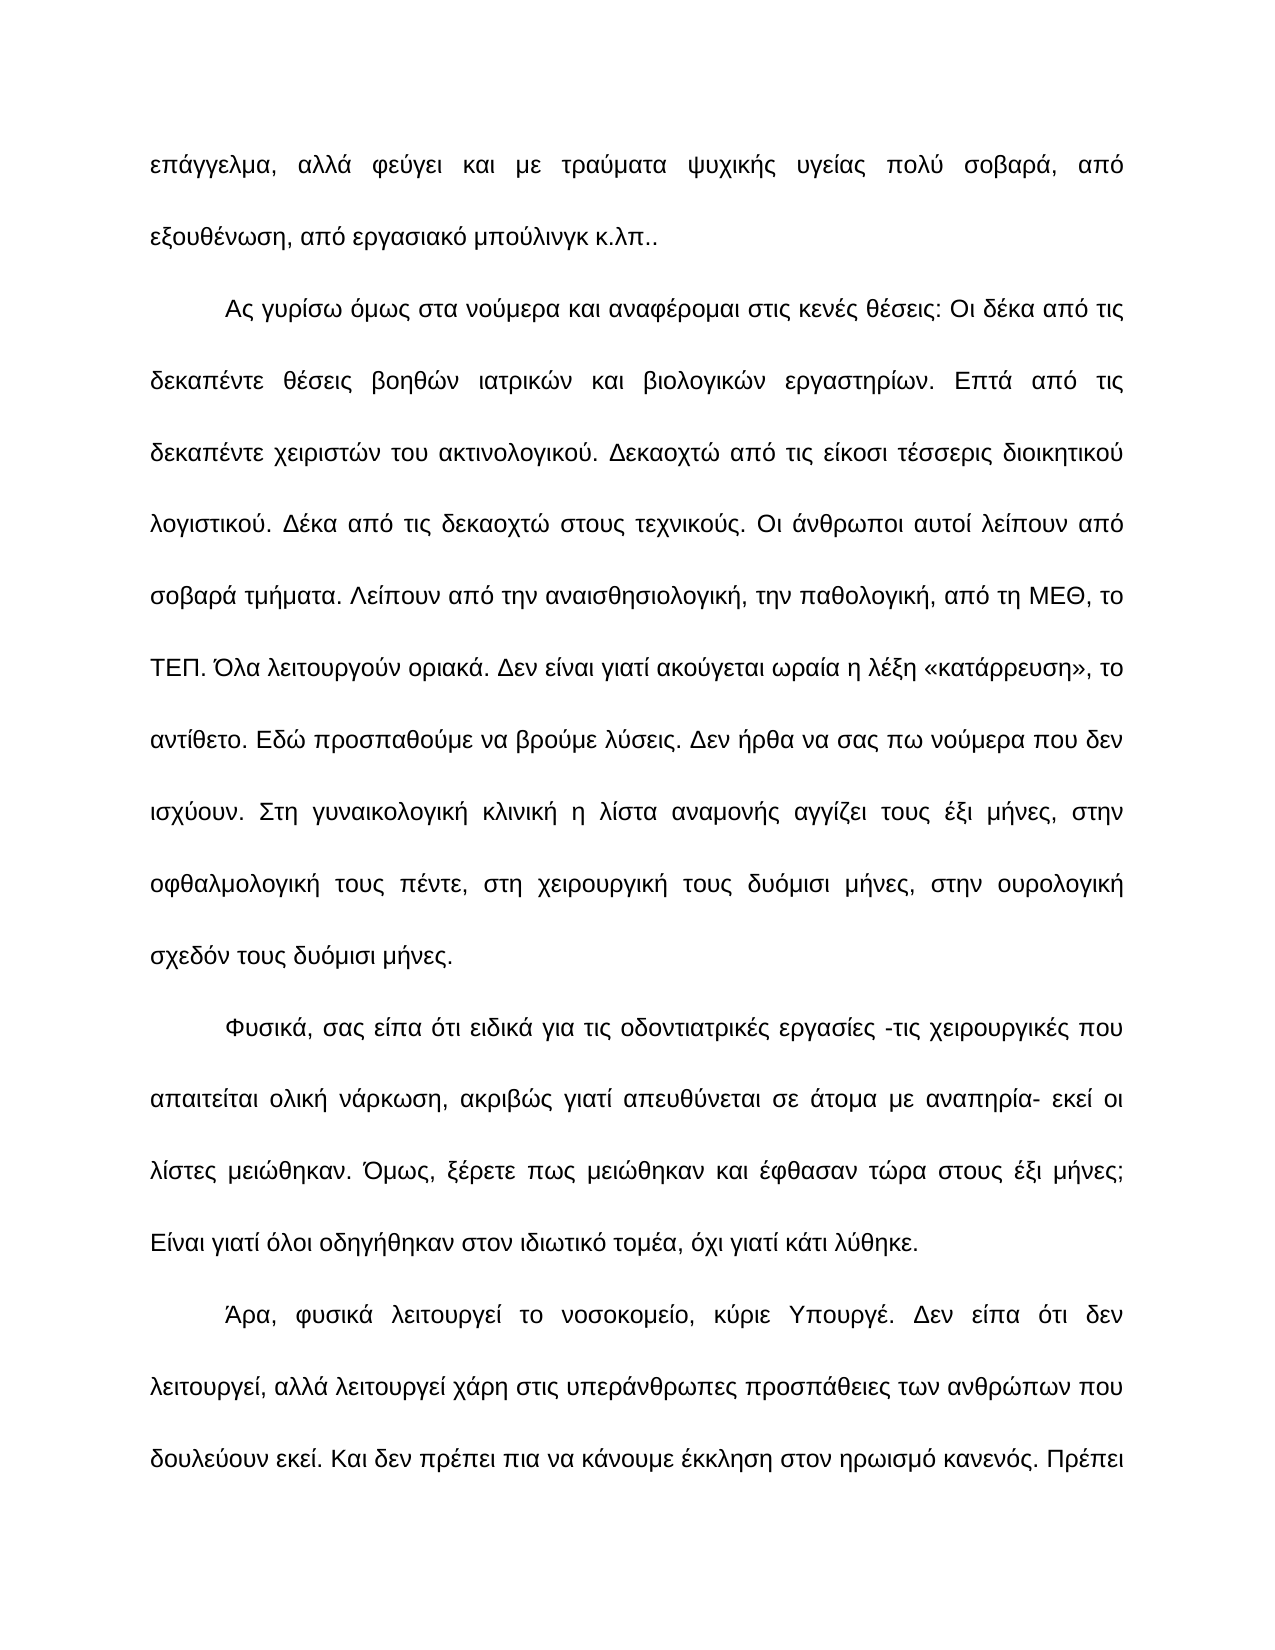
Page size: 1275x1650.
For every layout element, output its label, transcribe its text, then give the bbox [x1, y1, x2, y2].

text Φυσικά, σας είπα ότι ειδικά για τις οδοντιατρικές εργασίες -τις χειρουργικές που απαιτείται ολική νάρκωση, ακριβώς γιατί απευθύνεται σε άτομα με αναπηρία- εκεί οι λίστες μειώθηκαν. Όμως, ξέρετε πως μειώθηκαν και έφθασαν τώρα στους έξι μήνες; Είναι γιατί όλοι οδηγήθηκαν στον ιδιωτικό τομέα, όχι γιατί κάτι λύθηκε. [150, 1012, 1125, 1257]
text Ας γυρίσω όμως στα νούμερα και αναφέρομαι στις κενές θέσεις: Οι δέκα από τις δεκαπέντε θέσεις βοηθών ιατρικών και βιολογικών εργαστηρίων. Επτά από τις δεκαπέντε χειριστών του ακτινολογικού. Δεκαοχτώ από τις είκοσι τέσσερις διοικητικού λογιστικού. Δέκα από τις δεκαοχτώ στους τεχνικούς. Οι άνθρωποι αυτοί λείπουν από σοβαρά τμήματα. Λείπουν από την αναισθησιολογική, την παθολογική, από τη ΜΕΘ, το ΤΕΠ. Όλα λειτουργούν οριακά. Δεν είναι γιατί ακούγεται ωραία η λέξη «κατάρρευση», το αντίθετο. Εδώ προσπαθούμε να βρούμε λύσεις. Δεν ήρθα να σας πω νούμερα που δεν ισχύουν. Στη γυναικολογική κλινική η λίστα αναμονής αγγίζει τους έξι μήνες, στην οφθαλμολογική τους πέντε, στη χειρουργική τους δυόμισι μήνες, στην ουρολογική σχεδόν τους δυόμισι μήνες. [150, 294, 1125, 969]
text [150, 150, 1125, 251]
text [150, 1300, 1125, 1472]
